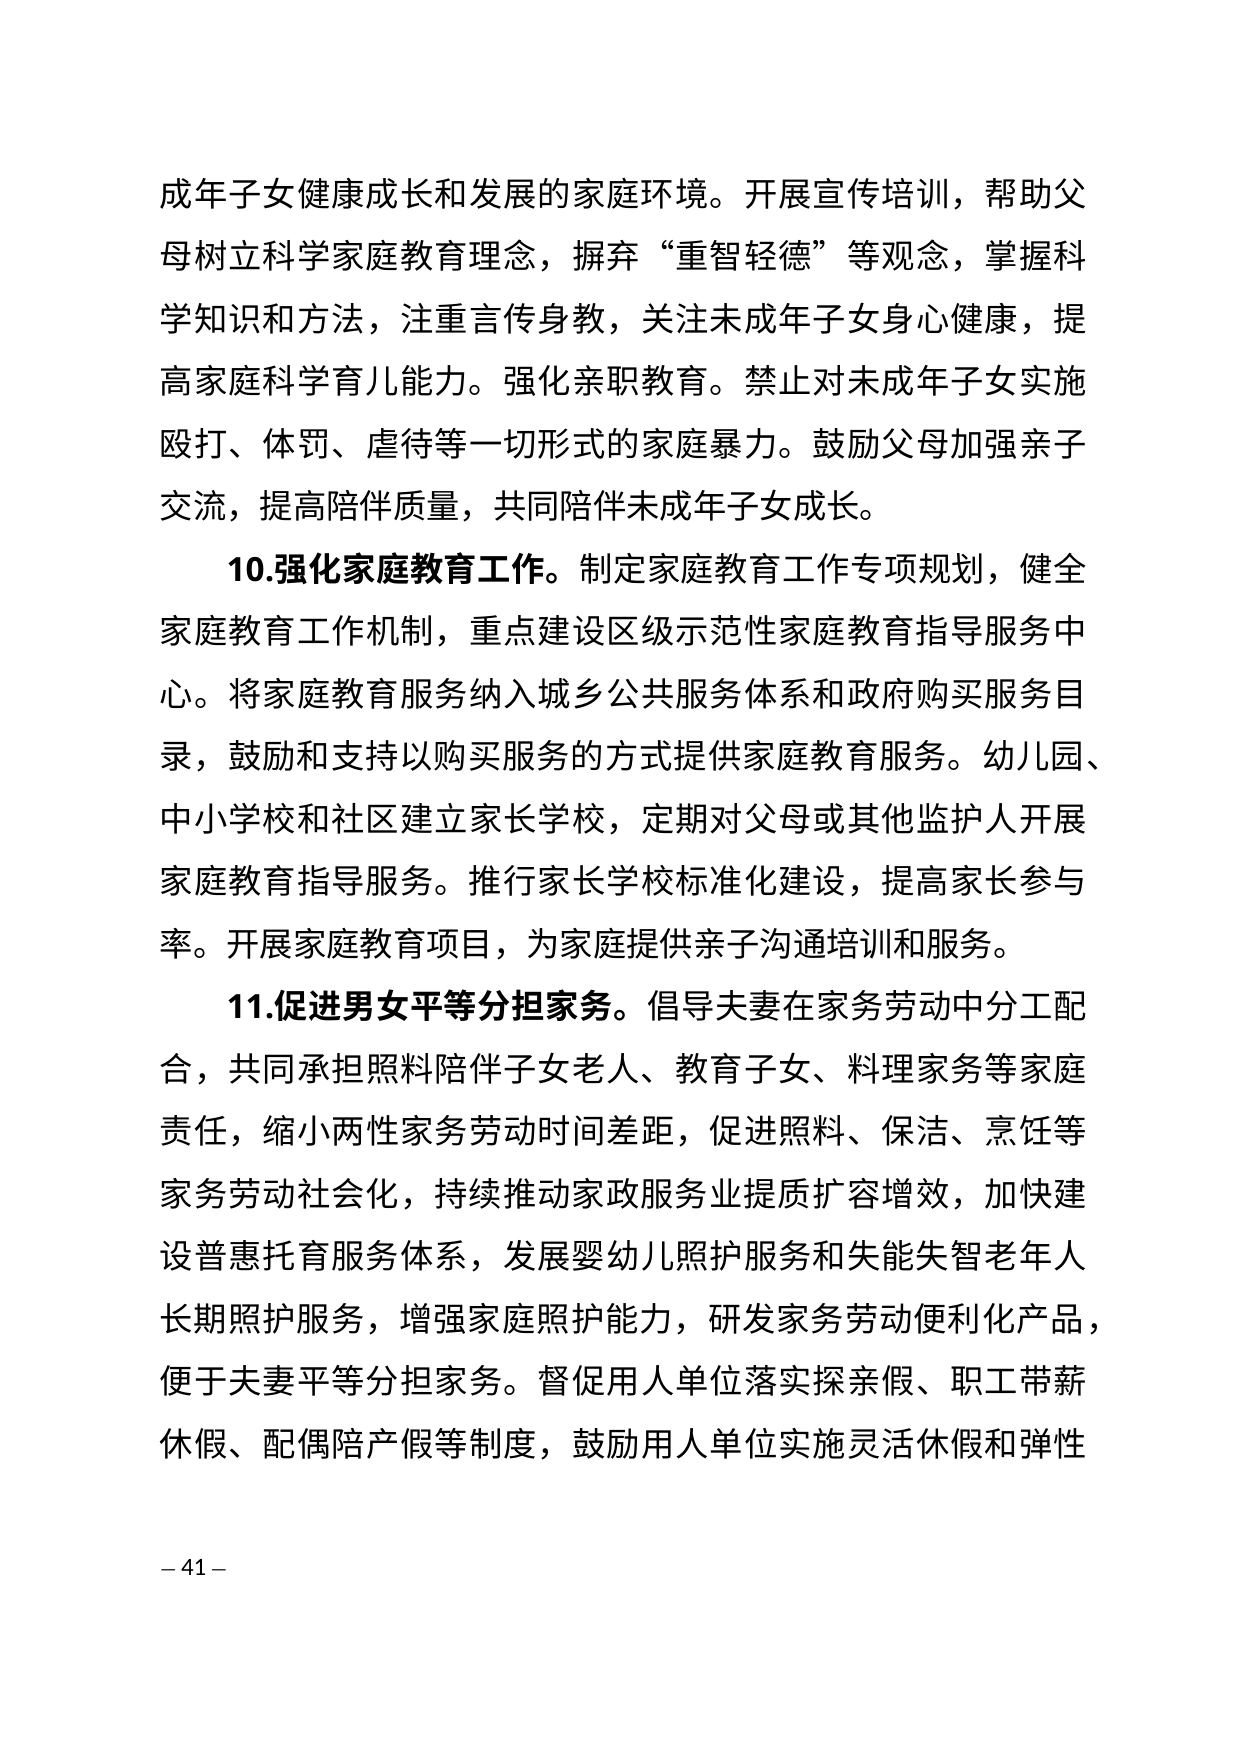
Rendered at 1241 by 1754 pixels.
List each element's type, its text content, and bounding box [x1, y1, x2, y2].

text 10.强化家庭教育工作。制定家庭教育工作专项规划，健全家庭教育工作机制，重点建设区级示范性家庭教育指导服务中心。将家庭教育服务纳入城乡公共服务体系和政府购买服务目录，鼓励和支持以购买服务的方式提供家庭教育服务。幼儿园、中小学校和社区建立家长学校，定期对父母或其他监护人开展家庭教育指导服务。推行家长学校标准化建设，提高家长参与率。开展家庭教育项目，为家庭提供亲子沟通培训和服务。 [159, 531, 1087, 968]
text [159, 156, 1087, 531]
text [159, 968, 1087, 1516]
